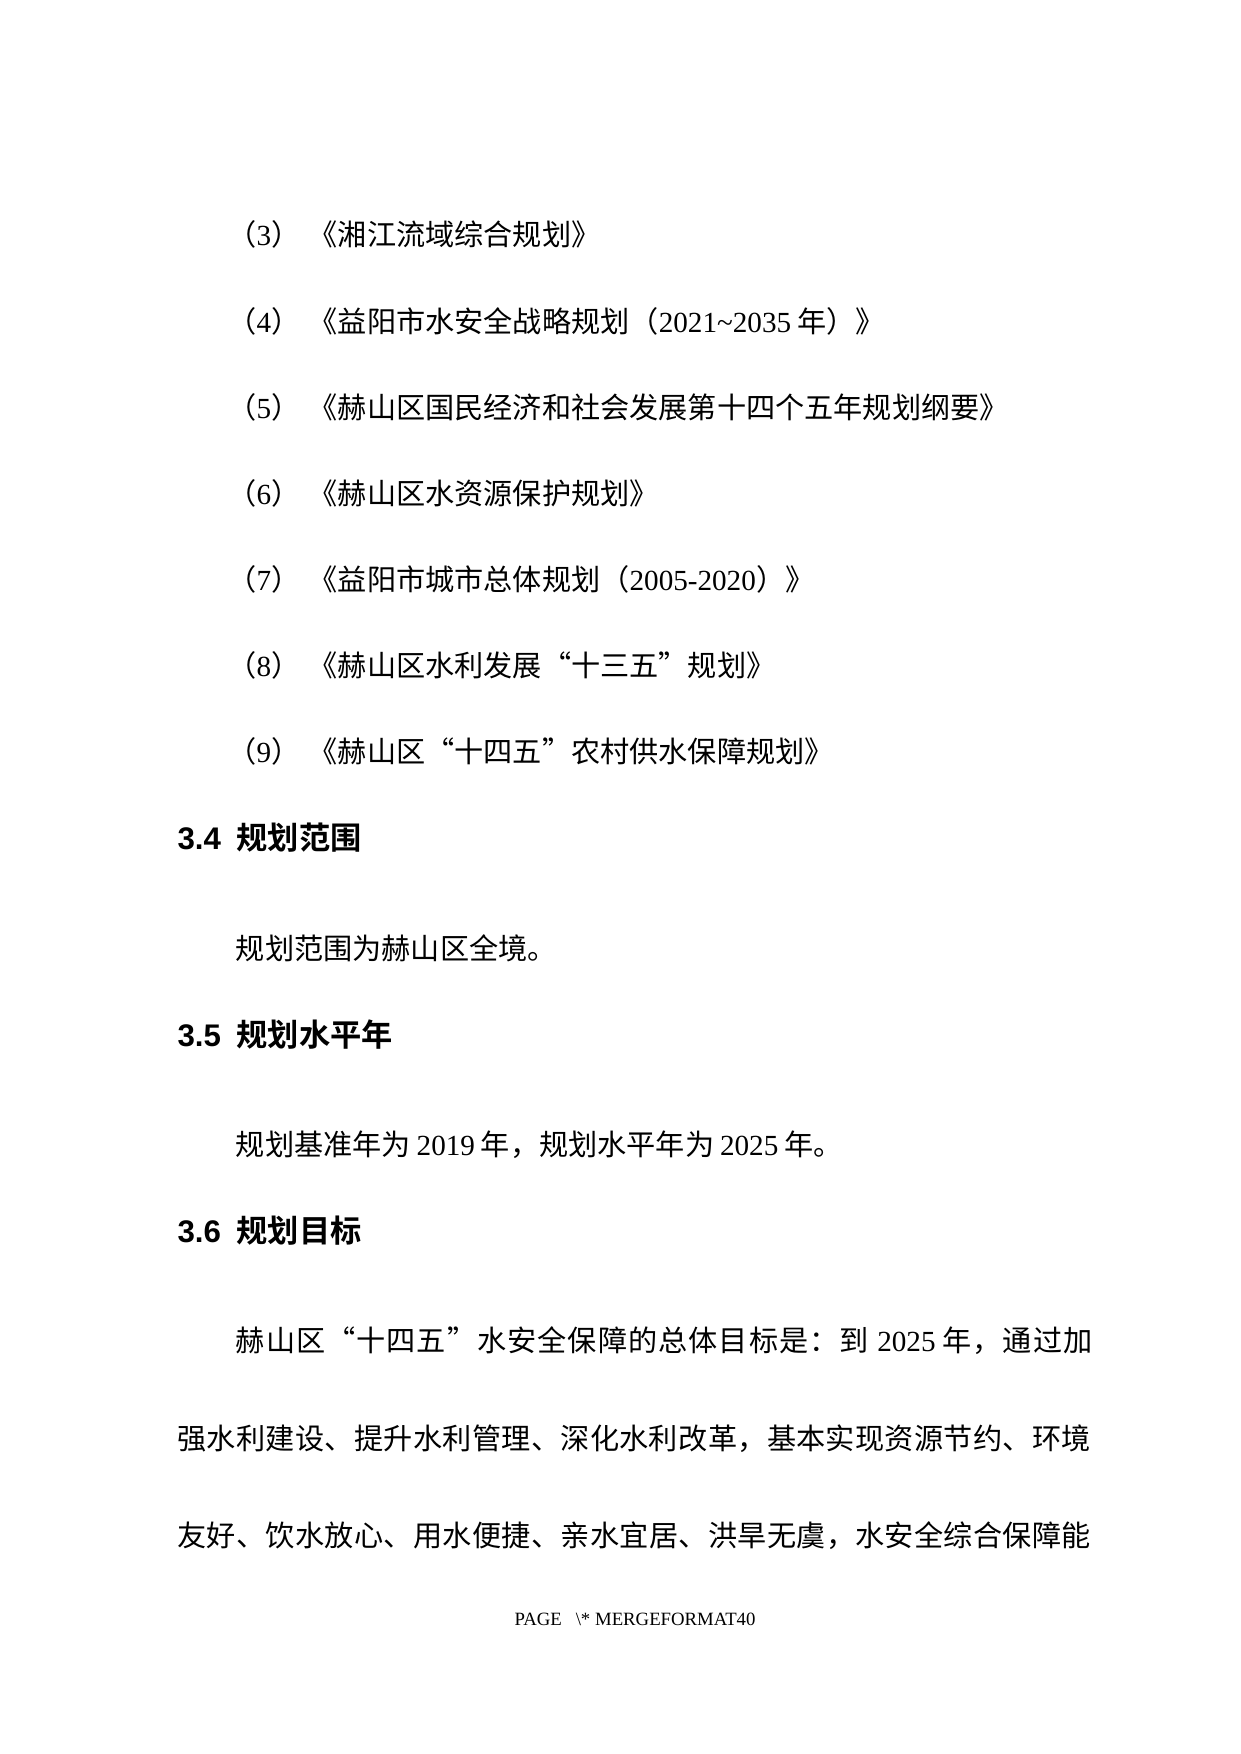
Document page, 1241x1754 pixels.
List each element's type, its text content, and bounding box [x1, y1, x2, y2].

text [177, 1307, 1092, 1567]
text 规划范围为赫山区全境。 [177, 914, 1092, 979]
list 《赫山区水资源保护规划》 [227, 459, 1092, 524]
list 《赫山区国民经济和社会发展第十四个五年规划纲要》 [227, 373, 1092, 438]
text 规划基准年为2019年，规划水平年为2025年。 [177, 1110, 1092, 1175]
list 《赫山区水利发展“十三五”规划》 [227, 631, 1092, 696]
subtitle 规划目标 [177, 1196, 1092, 1261]
list 《赫山区“十四五”农村供水保障规划》 [227, 717, 1092, 782]
list 《益阳市水安全战略规划（2021~2035年）》 [227, 287, 1092, 352]
list 《湘江流域综合规划》 [227, 201, 1092, 266]
subtitle 规划范围 [177, 804, 1092, 869]
list 《益阳市城市总体规划（2005-2020）》 [227, 545, 1092, 610]
subtitle 规划水平年 [177, 1000, 1092, 1065]
